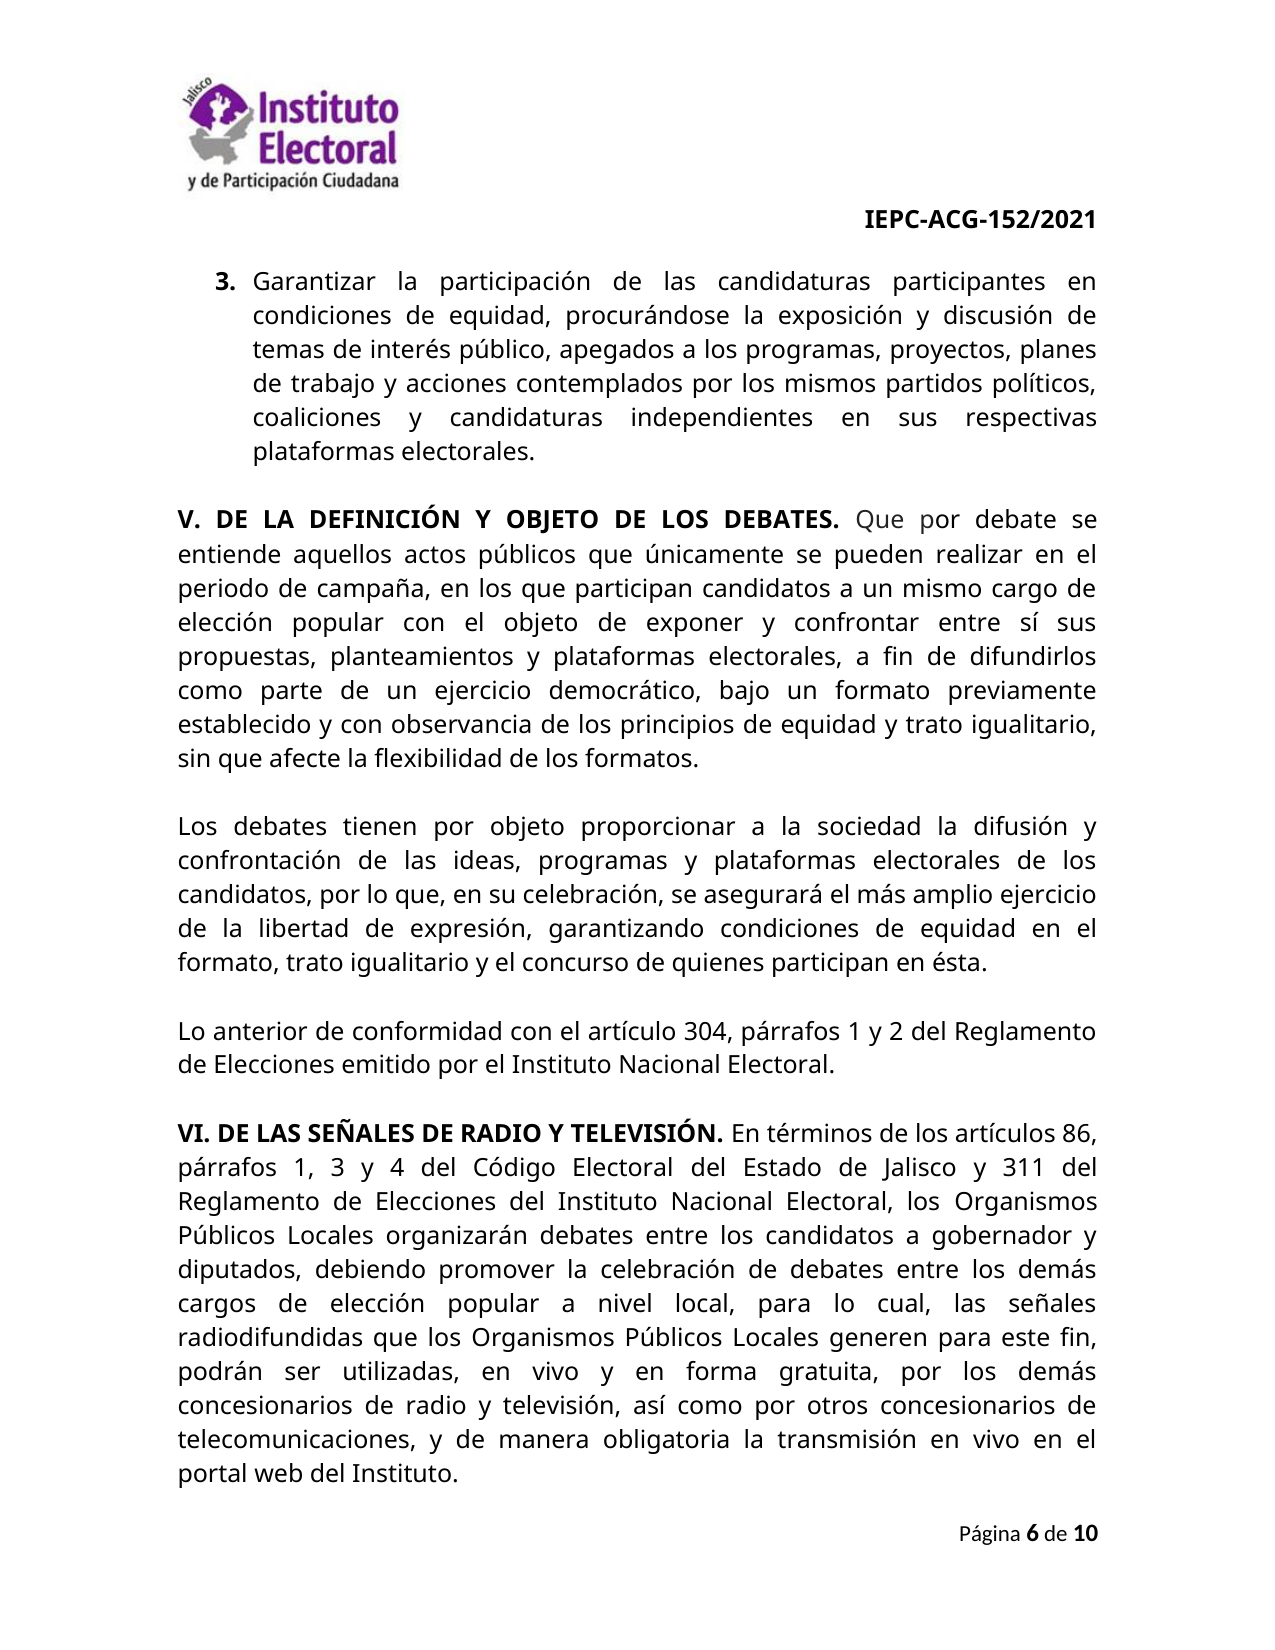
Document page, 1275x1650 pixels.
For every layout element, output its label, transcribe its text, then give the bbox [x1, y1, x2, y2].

text VI. DE LAS SEÑALES DE RADIO Y TELEVISIÓN. En términos de los artículos 86, párrafos 1, 3 y 4 del Código Electoral del Estado de Jalisco y 311 del Reglamento de Elecciones del Instituto Nacional Electoral, los Organismos Públicos Locales organizarán debates entre los candidatos a gobernador y diputados, debiendo promover la celebración de debates entre los demás cargos de elección popular a nivel local, para lo cual, las señales radiodifundidas que los Organismos Públicos Locales generen para este fin, podrán ser utilizadas, en vivo y en forma gratuita, por los demás concesionarios de radio y televisión, así como por otros concesionarios de telecomunicaciones, y de manera obligatoria la transmisión en vivo en el portal web del Instituto. [177, 1115, 1098, 1490]
picture [177, 73, 406, 202]
list Garantizar la participación de las candidaturas participantes en condiciones de equidad, procurándose la exposición y discusión de temas de interés público, apegados a los programas, proyectos, planes de trabajo y acciones contemplados por los mismos partidos políticos, coaliciones y candidaturas independientes en sus respectivas plataformas electorales. [215, 264, 1098, 468]
text Lo anterior de conformidad con el artículo 304, párrafos 1 y 2 del Reglamento de Elecciones emitido por el Instituto Nacional Electoral. [177, 1013, 1098, 1081]
text V. DE LA DEFINICIÓN Y OBJETO DE LOS DEBATES. Que por debate se entiende aquellos actos públicos que únicamente se pueden realizar en el periodo de campaña, en los que participan candidatos a un mismo cargo de elección popular con el objeto de exponer y confrontar entre sí sus propuestas, planteamientos y plataformas electorales, a fin de difundirlos como parte de un ejercicio democrático, bajo un formato previamente establecido y con observancia de los principios de equidad y trato igualitario, sin que afecte la flexibilidad de los formatos. [177, 502, 1098, 775]
text Los debates tienen por objeto proporcionar a la sociedad la difusión y confrontación de las ideas, programas y plataformas electorales de los candidatos, por lo que, en su celebración, se asegurará el más amplio ejercicio de la libertad de expresión, garantizando condiciones de equidad en el formato, trato igualitario y el concurso de quienes participan en ésta. [177, 809, 1098, 979]
